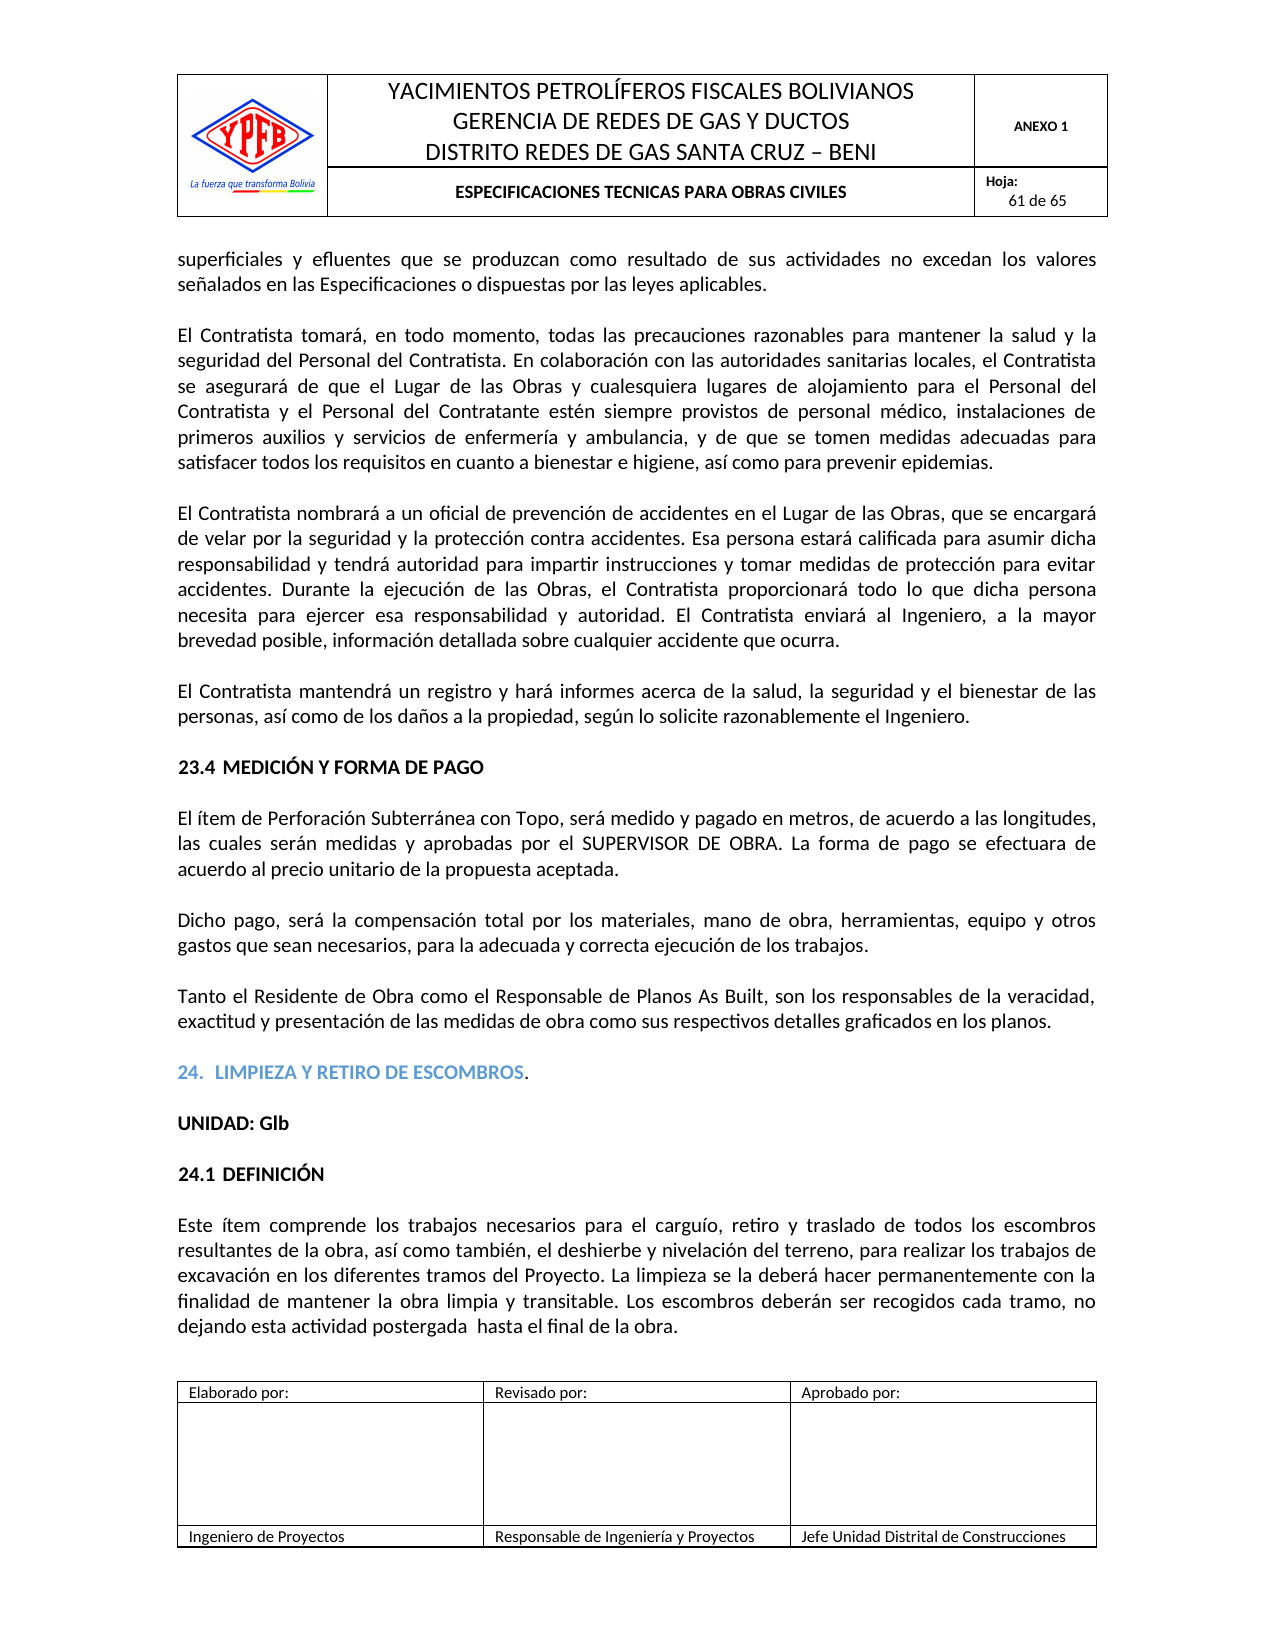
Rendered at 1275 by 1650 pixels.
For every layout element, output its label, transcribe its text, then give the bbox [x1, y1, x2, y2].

list LIMPIEZA Y RETIRO DE ESCOMBROS. [177, 1059, 1098, 1085]
text El Contratista tomará, en todo momento, todas las precauciones razonables para mantener la salud y la seguridad del Personal del Contratista. En colaboración con las autoridades sanitarias locales, el Contratista se asegurará de que el Lugar de las Obras y cualesquiera lugares de alojamiento para el Personal del Contratista y el Personal del Contratante estén siempre provistos de personal médico, instalaciones de primeros auxilios y servicios de enfermería y ambulancia, y de que se tomen medidas adecuadas para satisfacer todos los requisitos en cuanto a bienestar e higiene, así como para prevenir epidemias. [177, 322, 1098, 475]
text Dicho pago, será la compensación total por los materiales, mano de obra, herramientas, equipo y otros gastos que sean necesarios, para la adecuada y correcta ejecución de los trabajos. [177, 907, 1098, 958]
text Este ítem comprende los trabajos necesarios para el carguío, retiro y traslado de todos los escombros resultantes de la obra, así como también, el deshierbe y nivelación del terreno, para realizar los trabajos de excavación en los diferentes tramos del Proyecto. La limpieza se la deberá hacer permanentemente con la finalidad de mantener la obra limpia y transitable. Los escombros deberán ser recogidos cada tramo, no dejando esta actividad postergada hasta el final de la obra. [177, 1212, 1098, 1339]
text El Contratista mantendrá un registro y hará informes acerca de la salud, la seguridad y el bienestar de las personas, así como de los daños a la propiedad, según lo solicite razonablemente el Ingeniero. [177, 678, 1098, 729]
text UNIDAD: Glb [177, 1110, 1098, 1136]
list MEDICIÓN Y FORMA DE PAGO [178, 754, 1098, 780]
text El Contratista nombrará a un oficial de prevención de accidentes en el Lugar de las Obras, que se encargará de velar por la seguridad y la protección contra accidentes. Esa persona estará calificada para asumir dicha responsabilidad y tendrá autoridad para impartir instrucciones y tomar medidas de protección para evitar accidentes. Durante la ejecución de las Obras, el Contratista proporcionará todo lo que dicha persona necesita para ejercer esa responsabilidad y autoridad. El Contratista enviará al Ingeniero, a la mayor brevedad posible, información detallada sobre cualquier accidente que ocurra. [177, 500, 1098, 653]
picture [188, 93, 316, 198]
text Tanto el Residente de Obra como el Responsable de Planos As Built, son los responsables de la veracidad, exactitud y presentación de las medidas de obra como sus respectivos detalles graficados en los planos. [177, 983, 1098, 1034]
list DEFINICIÓN [178, 1161, 1098, 1186]
text El ítem de Perforación Subterránea con Topo, será medido y pagado en metros, de acuerdo a las longitudes, las cuales serán medidas y aprobadas por el SUPERVISOR DE OBRA. La forma de pago se efectuara de acuerdo al precio unitario de la propuesta aceptada. [177, 805, 1098, 881]
